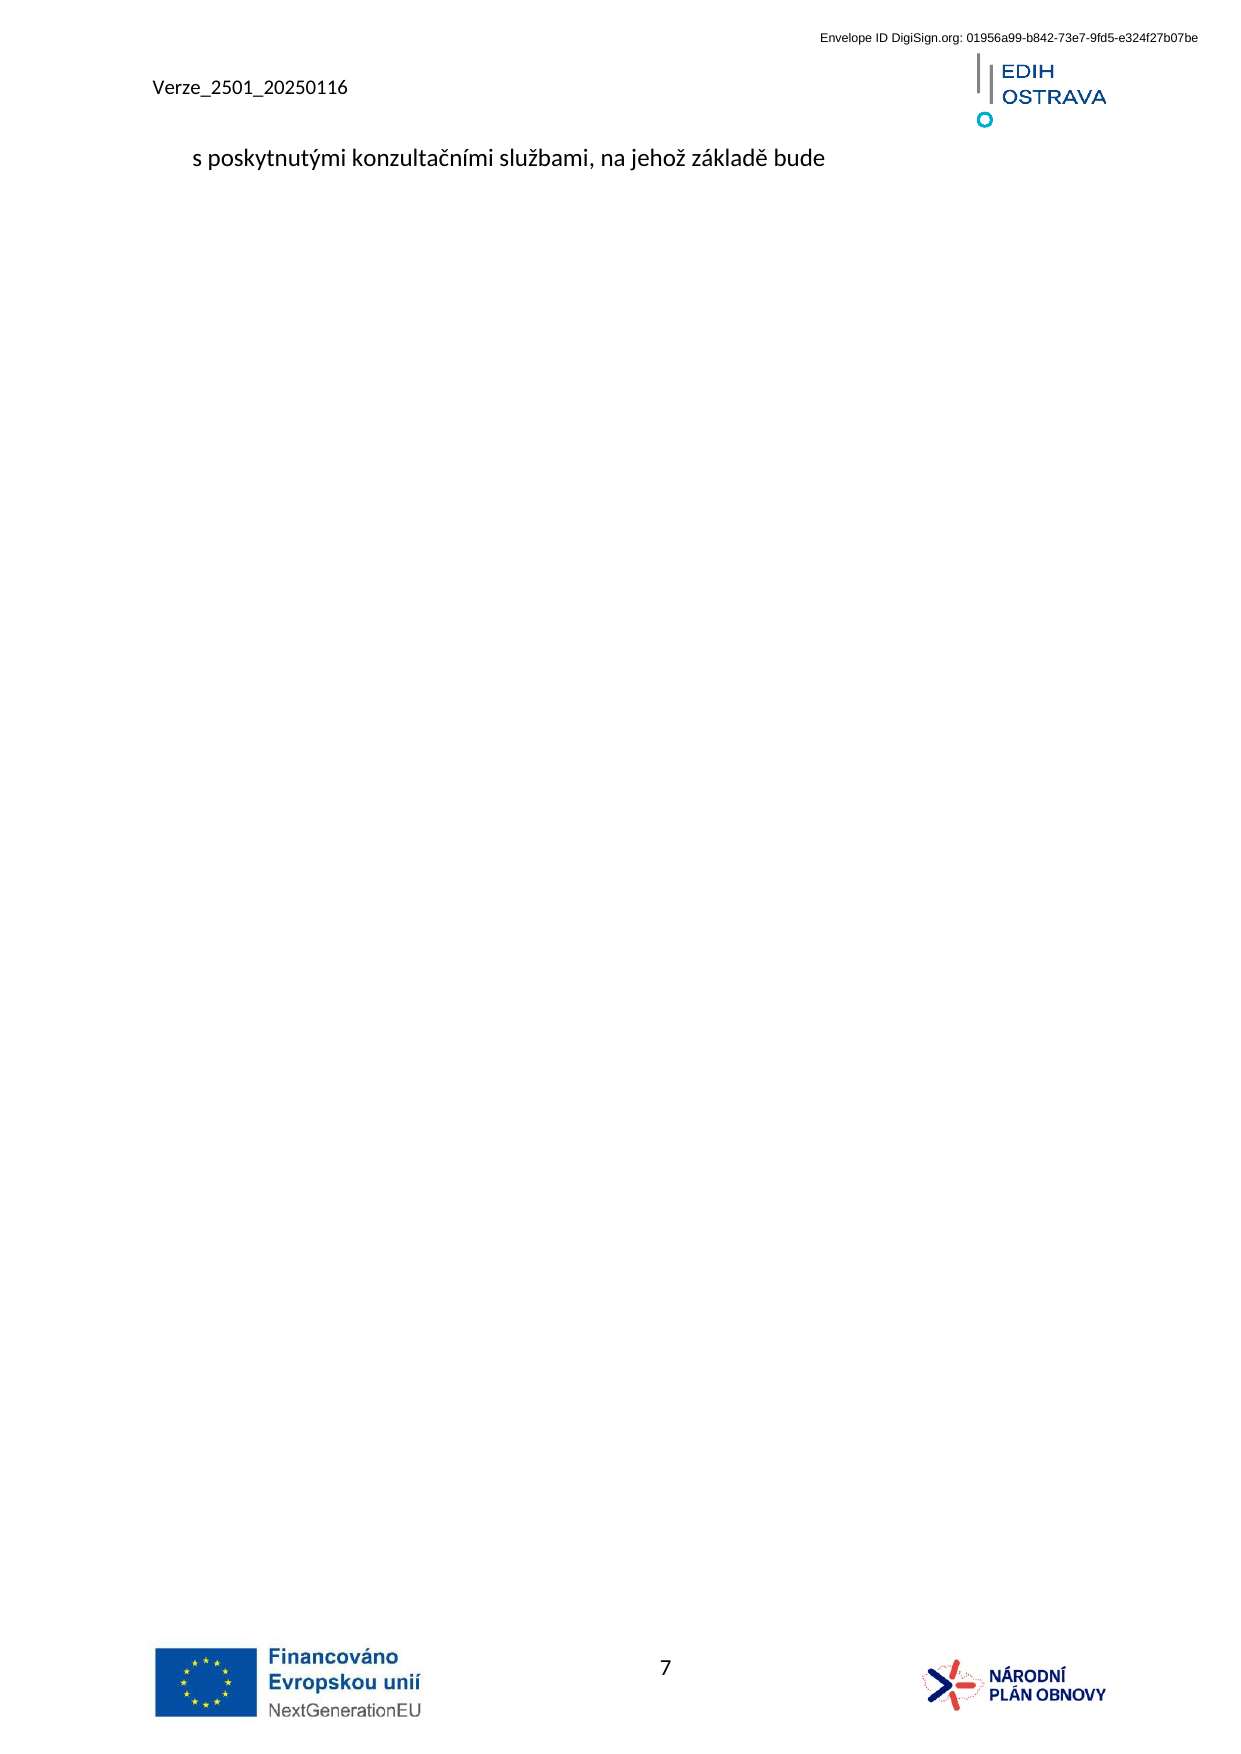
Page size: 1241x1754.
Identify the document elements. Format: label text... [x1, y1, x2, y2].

picture [977, 53, 1107, 128]
picture [147, 1637, 425, 1723]
text s poskytnutými konzultačními službami, na jehož základě bude [192, 142, 1134, 172]
picture [921, 1659, 1106, 1711]
